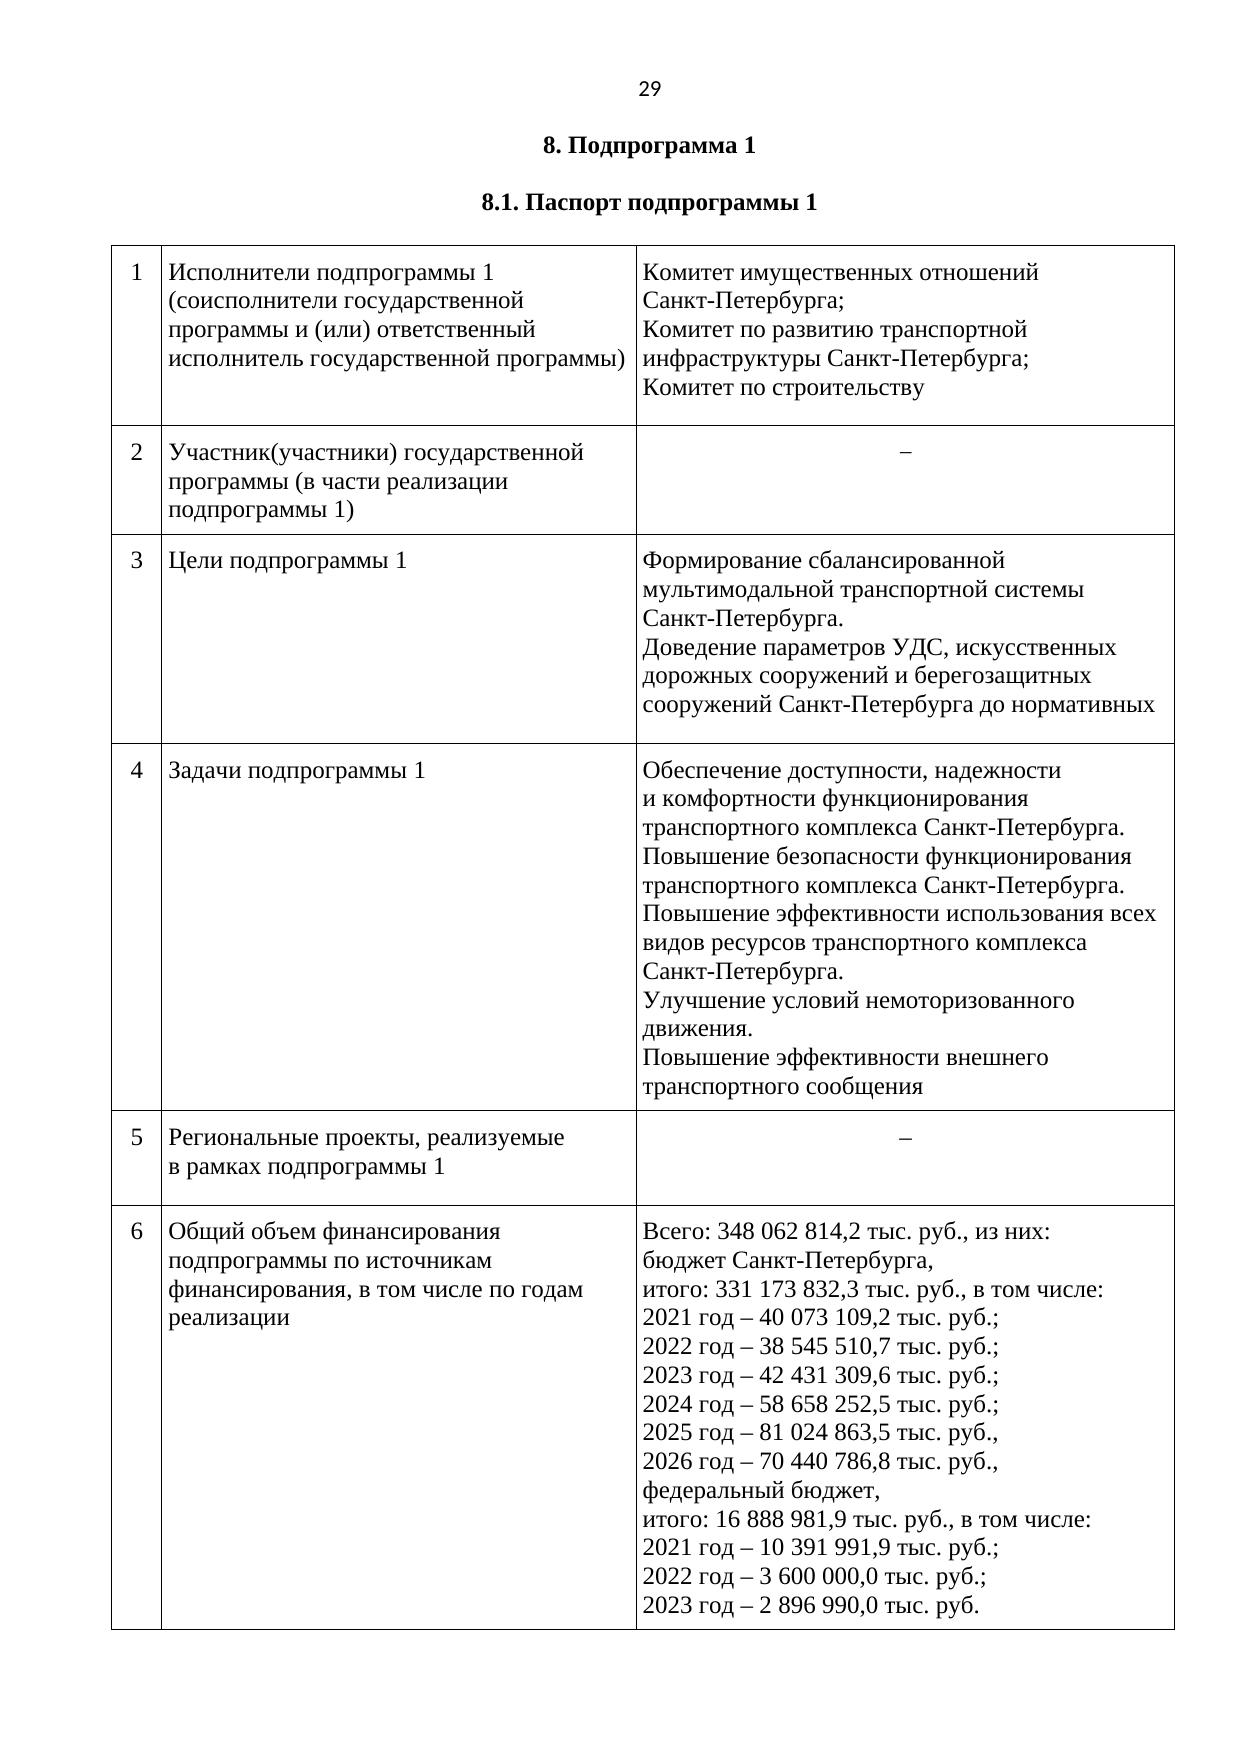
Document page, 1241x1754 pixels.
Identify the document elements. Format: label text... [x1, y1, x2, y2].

text 8.1. Паспорт подпрограммы 1 [118, 187, 1181, 216]
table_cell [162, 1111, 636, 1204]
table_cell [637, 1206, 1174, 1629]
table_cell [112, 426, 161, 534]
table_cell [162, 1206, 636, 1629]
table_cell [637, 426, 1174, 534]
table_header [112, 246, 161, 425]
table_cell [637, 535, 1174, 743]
text 8. Подпрограмма 1 [118, 130, 1181, 159]
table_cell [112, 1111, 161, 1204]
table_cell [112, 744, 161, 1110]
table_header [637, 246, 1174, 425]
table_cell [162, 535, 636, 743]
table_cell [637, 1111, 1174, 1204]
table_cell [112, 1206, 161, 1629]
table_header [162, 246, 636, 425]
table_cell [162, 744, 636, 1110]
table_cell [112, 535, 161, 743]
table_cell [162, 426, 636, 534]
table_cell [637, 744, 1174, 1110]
